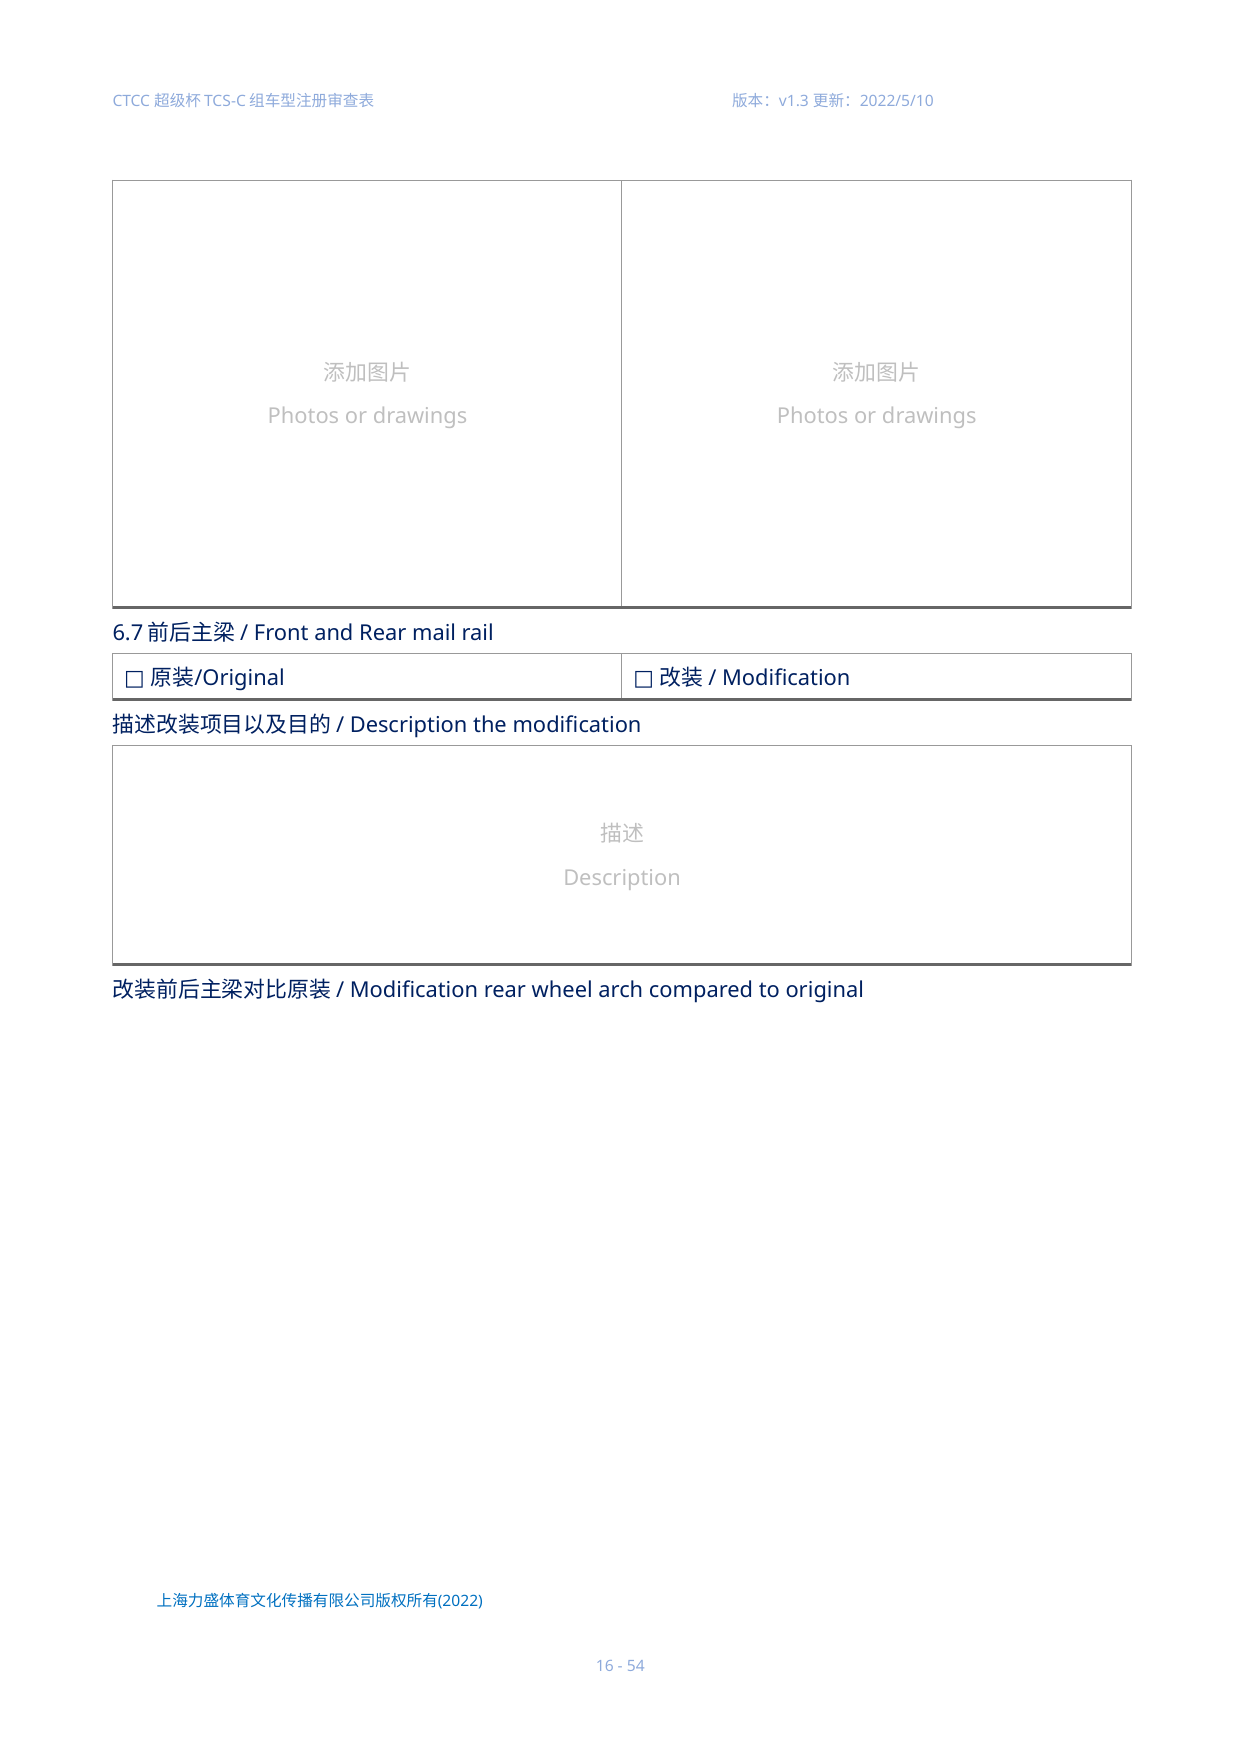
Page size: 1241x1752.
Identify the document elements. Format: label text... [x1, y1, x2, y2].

text 6.7前后主梁 / Front and Rear mail rail [112, 609, 1128, 653]
table_header □ 原装/Original [113, 654, 621, 698]
text 描述改装项目以及目的 / Description the modification [112, 701, 1128, 745]
table_header 添加图片 Photos or drawings [622, 181, 1131, 606]
table_header 添加图片 Photos or drawings [113, 181, 621, 606]
table_header 描述 Description [113, 746, 1131, 962]
text 改装前后主梁对比原装 / Modification rear wheel arch compared to original [112, 966, 1128, 1010]
table_header □ 改装 / Modification [622, 654, 1131, 698]
